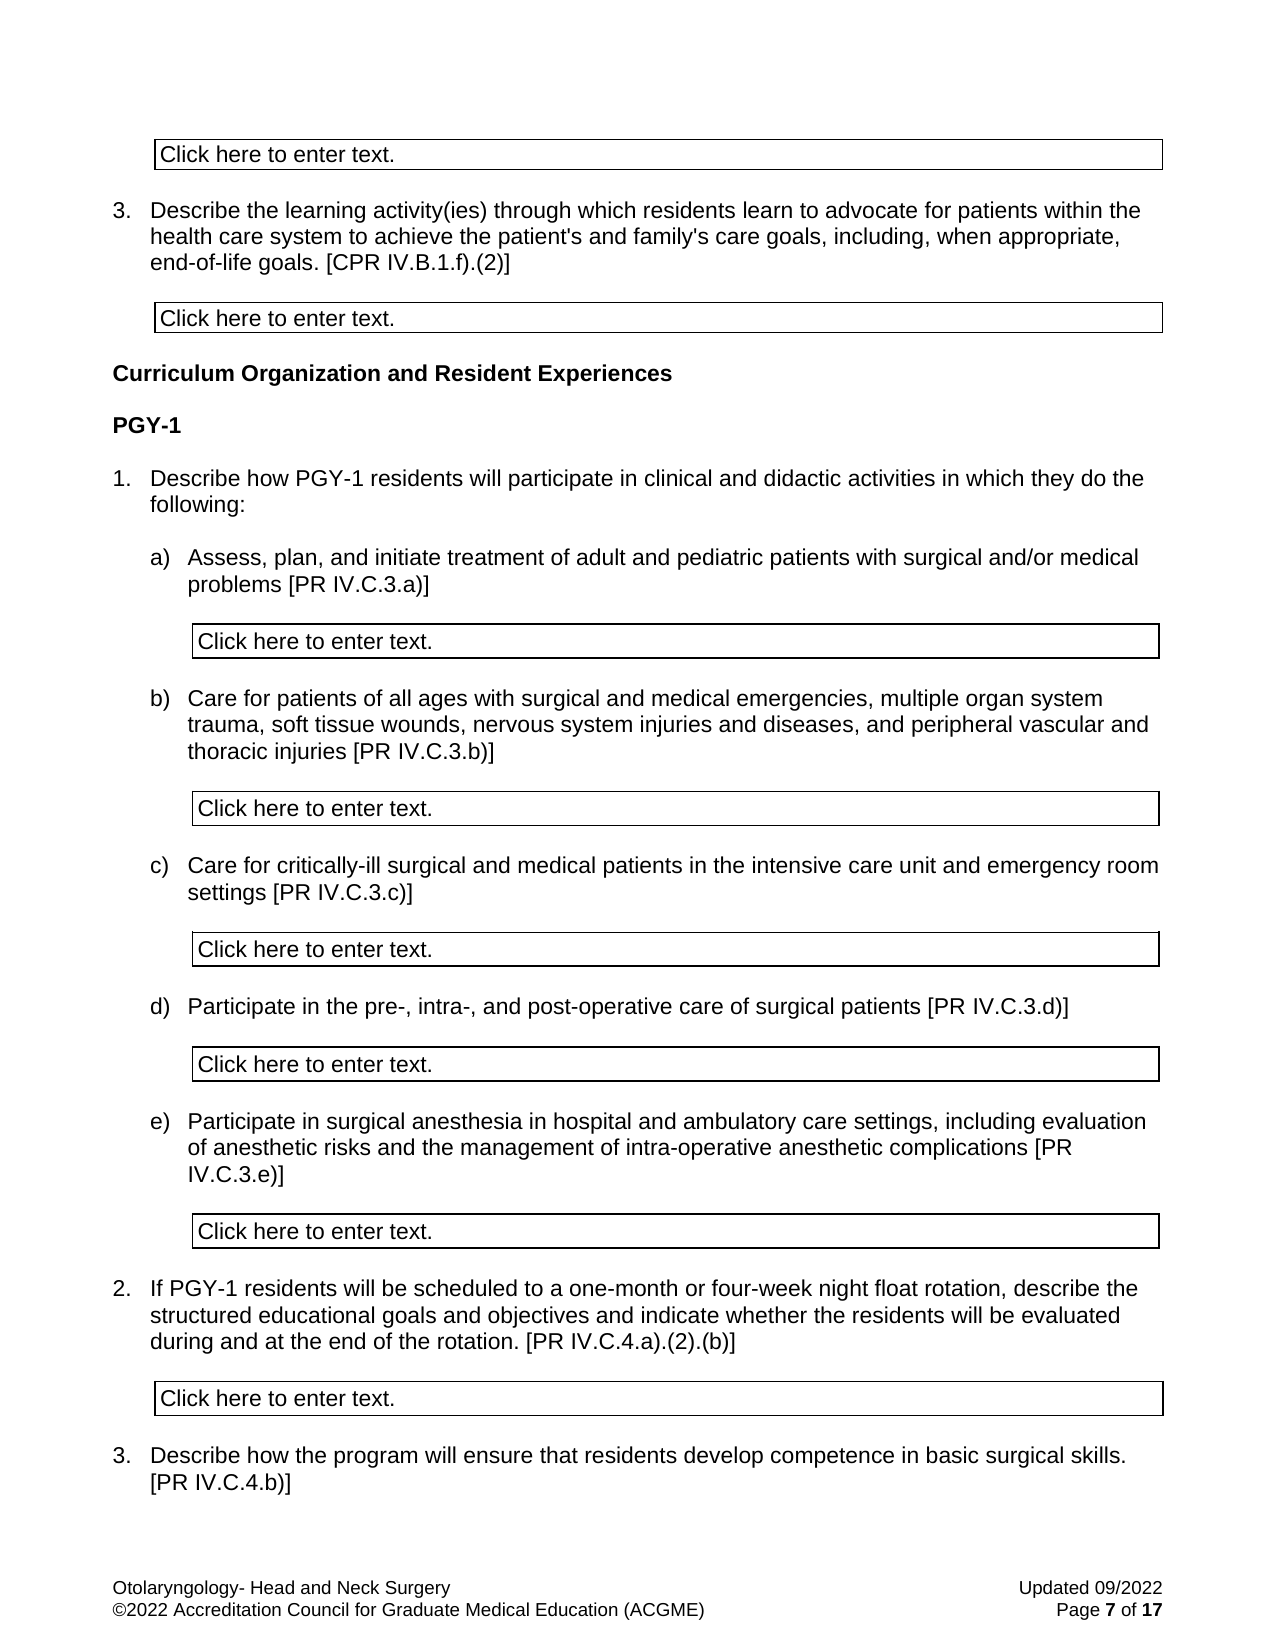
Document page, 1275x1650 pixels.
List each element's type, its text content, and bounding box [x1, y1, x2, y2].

list Care for patients of all ages with surgical and medical emergencies, multiple organ system trauma, soft tissue wounds, nervous system injuries and diseases, and peripheral vascular and thoracic injuries [PR IV.C.3.b)] [150, 685, 1162, 764]
list Care for critically-ill surgical and medical patients in the intensive care unit and emergency room settings [PR IV.C.3.c)] [150, 852, 1162, 905]
list If PGY-1 residents will be scheduled to a one-month or four-week night float rotation, describe the structured educational goals and objectives and indicate whether the residents will be evaluated during and at the end of the rotation. [PR IV.C.4.a).(2).(b)] [112, 1275, 1162, 1354]
list Participate in surgical anesthesia in hospital and ambulatory care settings, including evaluation of anesthetic risks and the management of intra-operative anesthetic complications [PR IV.C.3.e)] [150, 1108, 1162, 1187]
text PGY-1 [112, 412, 1162, 439]
text Curriculum Organization and Resident Experiences [112, 360, 1162, 386]
list Assess, plan, and initiate treatment of adult and pediatric patients with surgical and/or medical problems [PR IV.C.3.a)] [150, 544, 1162, 597]
list Describe how the program will ensure that residents develop competence in basic surgical skills. [PR IV.C.4.b)] [112, 1442, 1162, 1495]
list Describe how PGY-1 residents will participate in clinical and didactic activities in which they do the following: [112, 465, 1162, 518]
list Participate in the pre-, intra-, and post-operative care of surgical patients [PR IV.C.3.d)] [150, 993, 1162, 1020]
list Describe the learning activity(ies) through which residents learn to advocate for patients within the health care system to achieve the patient's and family's care goals, including, when appropriate, end-of-life goals. [CPR IV.B.1.f).(2)] [112, 197, 1162, 276]
